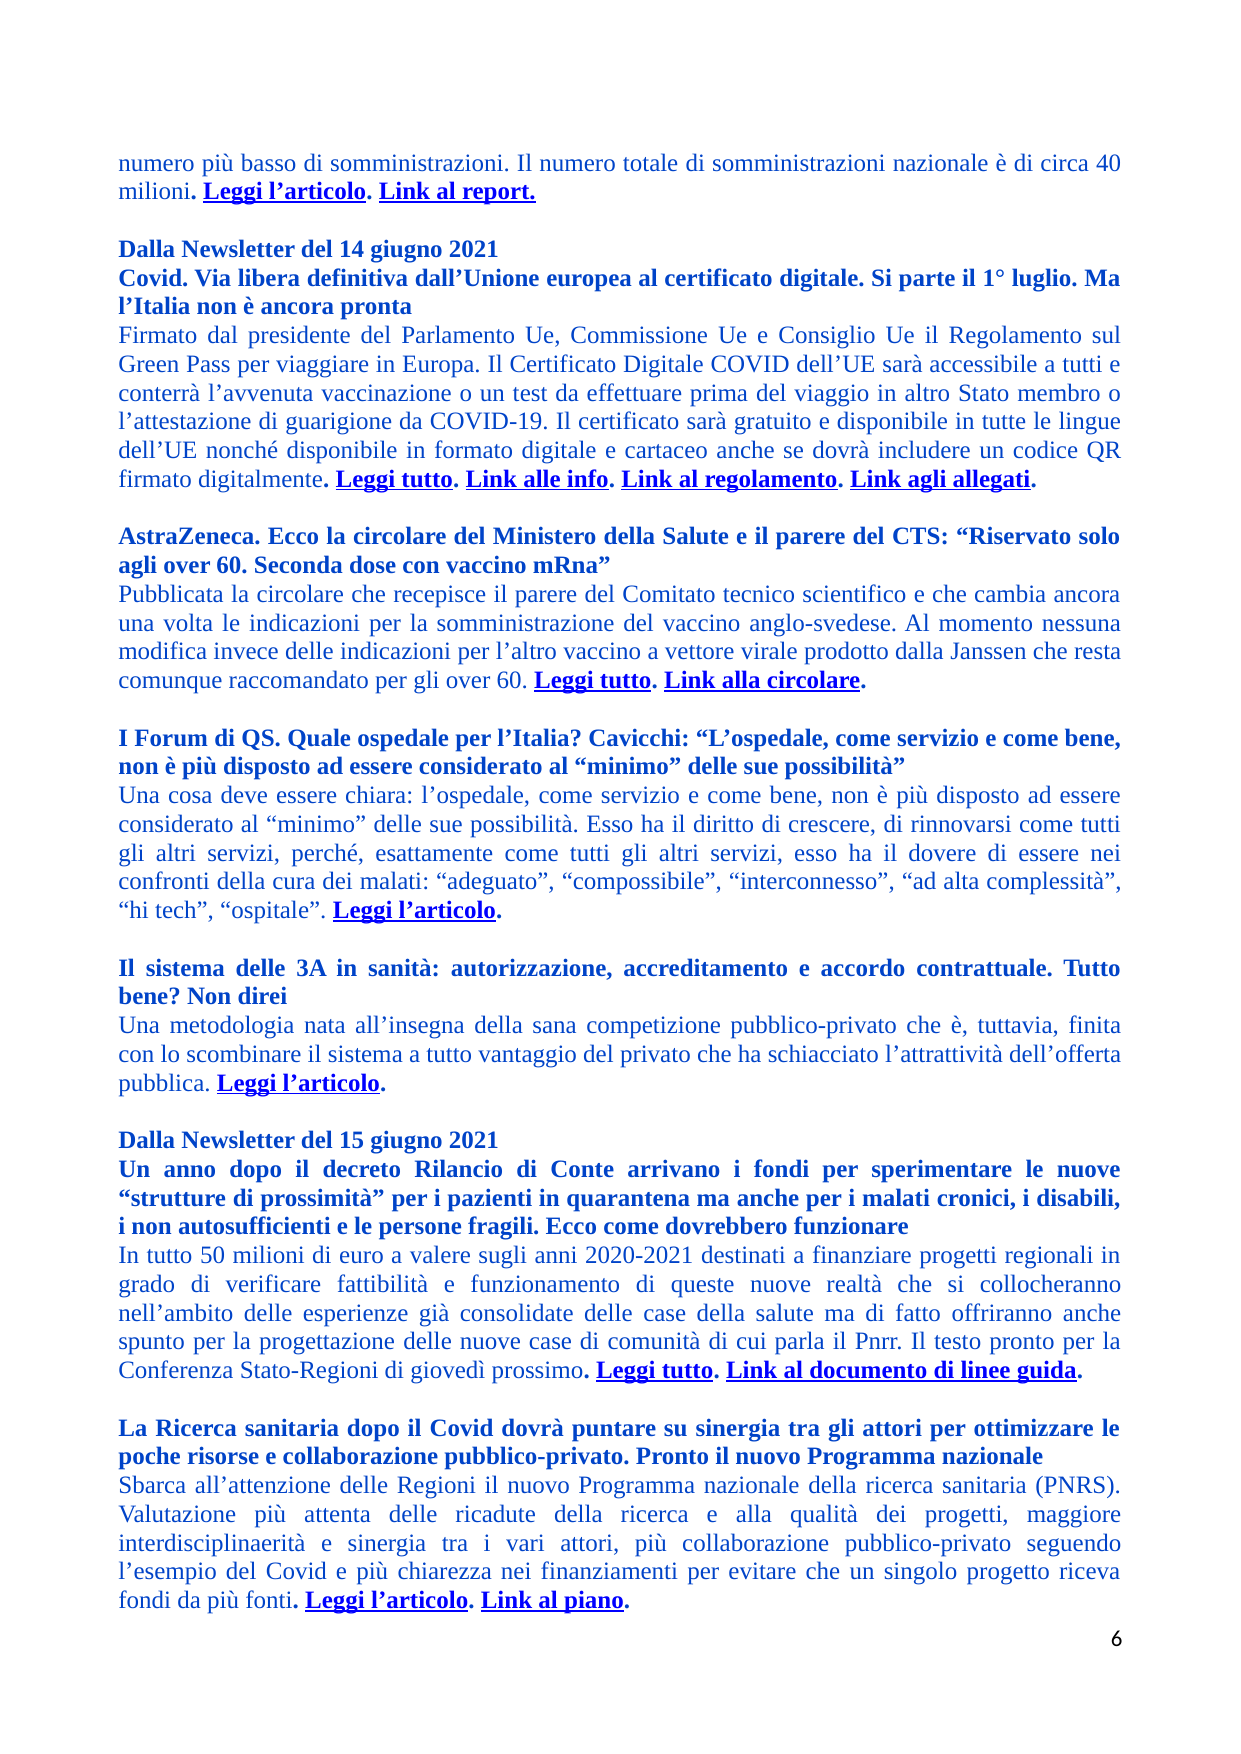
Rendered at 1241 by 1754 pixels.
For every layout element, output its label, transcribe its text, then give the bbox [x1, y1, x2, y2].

text Dalla Newsletter del 15 giugno 2021 [118, 1125, 1122, 1154]
text In tutto 50 milioni di euro a valere sugli anni 2020-2021 destinati a finanziare progetti regionali in grado di verificare fattibilità e funzionamento di queste nuove realtà che si collocheranno nell’ambito delle esperienze già consolidate delle case della salute ma di fatto offriranno anche spunto per la progettazione delle nuove case di comunità di cui parla il Pnrr. Il testo pronto per la Conferenza Stato-Regioni di giovedì prossimo. Leggi tutto. Link al documento di linee guida. [118, 1240, 1122, 1384]
text I Forum di QS. Quale ospedale per l’Italia? Cavicchi: “L’ospedale, come servizio e come bene, non è più disposto ad essere considerato al “minimo” delle sue possibilità” [118, 723, 1122, 780]
text Una cosa deve essere chiara: l’ospedale, come servizio e come bene, non è più disposto ad essere considerato al “minimo” delle sue possibilità. Esso ha il diritto di crescere, di rinnovarsi come tutti gli altri servizi, perché, esattamente come tutti gli altri servizi, esso ha il dovere di essere nei confronti della cura dei malati: “adeguato”, “compossibile”, “interconnesso”, “ad alta complessità”, “hi tech”, “ospitale”. Leggi l’articolo. [118, 780, 1122, 924]
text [118, 148, 1122, 205]
text Dalla Newsletter del 14 giugno 2021 [118, 234, 1122, 263]
text AstraZeneca. Ecco la circolare del Ministero della Salute e il parere del CTS: “Riservato solo agli over 60. Seconda dose con vaccino mRna” [118, 521, 1122, 579]
text Firmato dal presidente del Parlamento Ue, Commissione Ue e Consiglio Ue il Regolamento sul Green Pass per viaggiare in Europa. Il Certificato Digitale COVID dell’UE sarà accessibile a tutti e conterrà l’avvenuta vaccinazione o un test da effettuare prima del viaggio in altro Stato membro o l’attestazione di guarigione da COVID-19. Il certificato sarà gratuito e disponibile in tutte le lingue dell’UE nonché disponibile in formato digitale e cartaceo anche se dovrà includere un codice QR firmato digitalmente. Leggi tutto. Link alle info. Link al regolamento. Link agli allegati. [118, 320, 1122, 493]
text Una metodologia nata all’insegna della sana competizione pubblico-privato che è, tuttavia, finita con lo scombinare il sistema a tutto vantaggio del privato che ha schiacciato l’attrattività dell’offerta pubblica. Leggi l’articolo. [118, 1010, 1122, 1096]
text Pubblicata la circolare che recepisce il parere del Comitato tecnico scientifico e che cambia ancora una volta le indicazioni per la somministrazione del vaccino anglo-svedese. Al momento nessuna modifica invece delle indicazioni per l’altro vaccino a vettore virale prodotto dalla Janssen che resta comunque raccomandato per gli over 60. Leggi tutto. Link alla circolare. [118, 579, 1122, 694]
text Covid. Via libera definitiva dall’Unione europea al certificato digitale. Si parte il 1° luglio. Ma l’Italia non è ancora pronta [118, 263, 1122, 320]
text Il sistema delle 3A in sanità: autorizzazione, accreditamento e accordo contrattuale. Tutto bene? Non direi [118, 953, 1122, 1010]
text Un anno dopo il decreto Rilancio di Conte arrivano i fondi per sperimentare le nuove “strutture di prossimità” per i pazienti in quarantena ma anche per i malati cronici, i disabili, i non autosufficienti e le persone fragili. Ecco come dovrebbero funzionare [118, 1154, 1122, 1240]
text Sbarca all’attenzione delle Regioni il nuovo Programma nazionale della ricerca sanitaria (PNRS). Valutazione più attenta delle ricadute della ricerca e alla qualità dei progetti, maggiore interdisciplinaerità e sinergia tra i vari attori, più collaborazione pubblico-privato seguendo l’esempio del Covid e più chiarezza nei finanziamenti per evitare che un singolo progetto riceva fondi da più fonti. Leggi l’articolo. Link al piano. [118, 1470, 1122, 1614]
text La Ricerca sanitaria dopo il Covid dovrà puntare su sinergia tra gli attori per ottimizzare le poche risorse e collaborazione pubblico-privato. Pronto il nuovo Programma nazionale [118, 1413, 1122, 1470]
